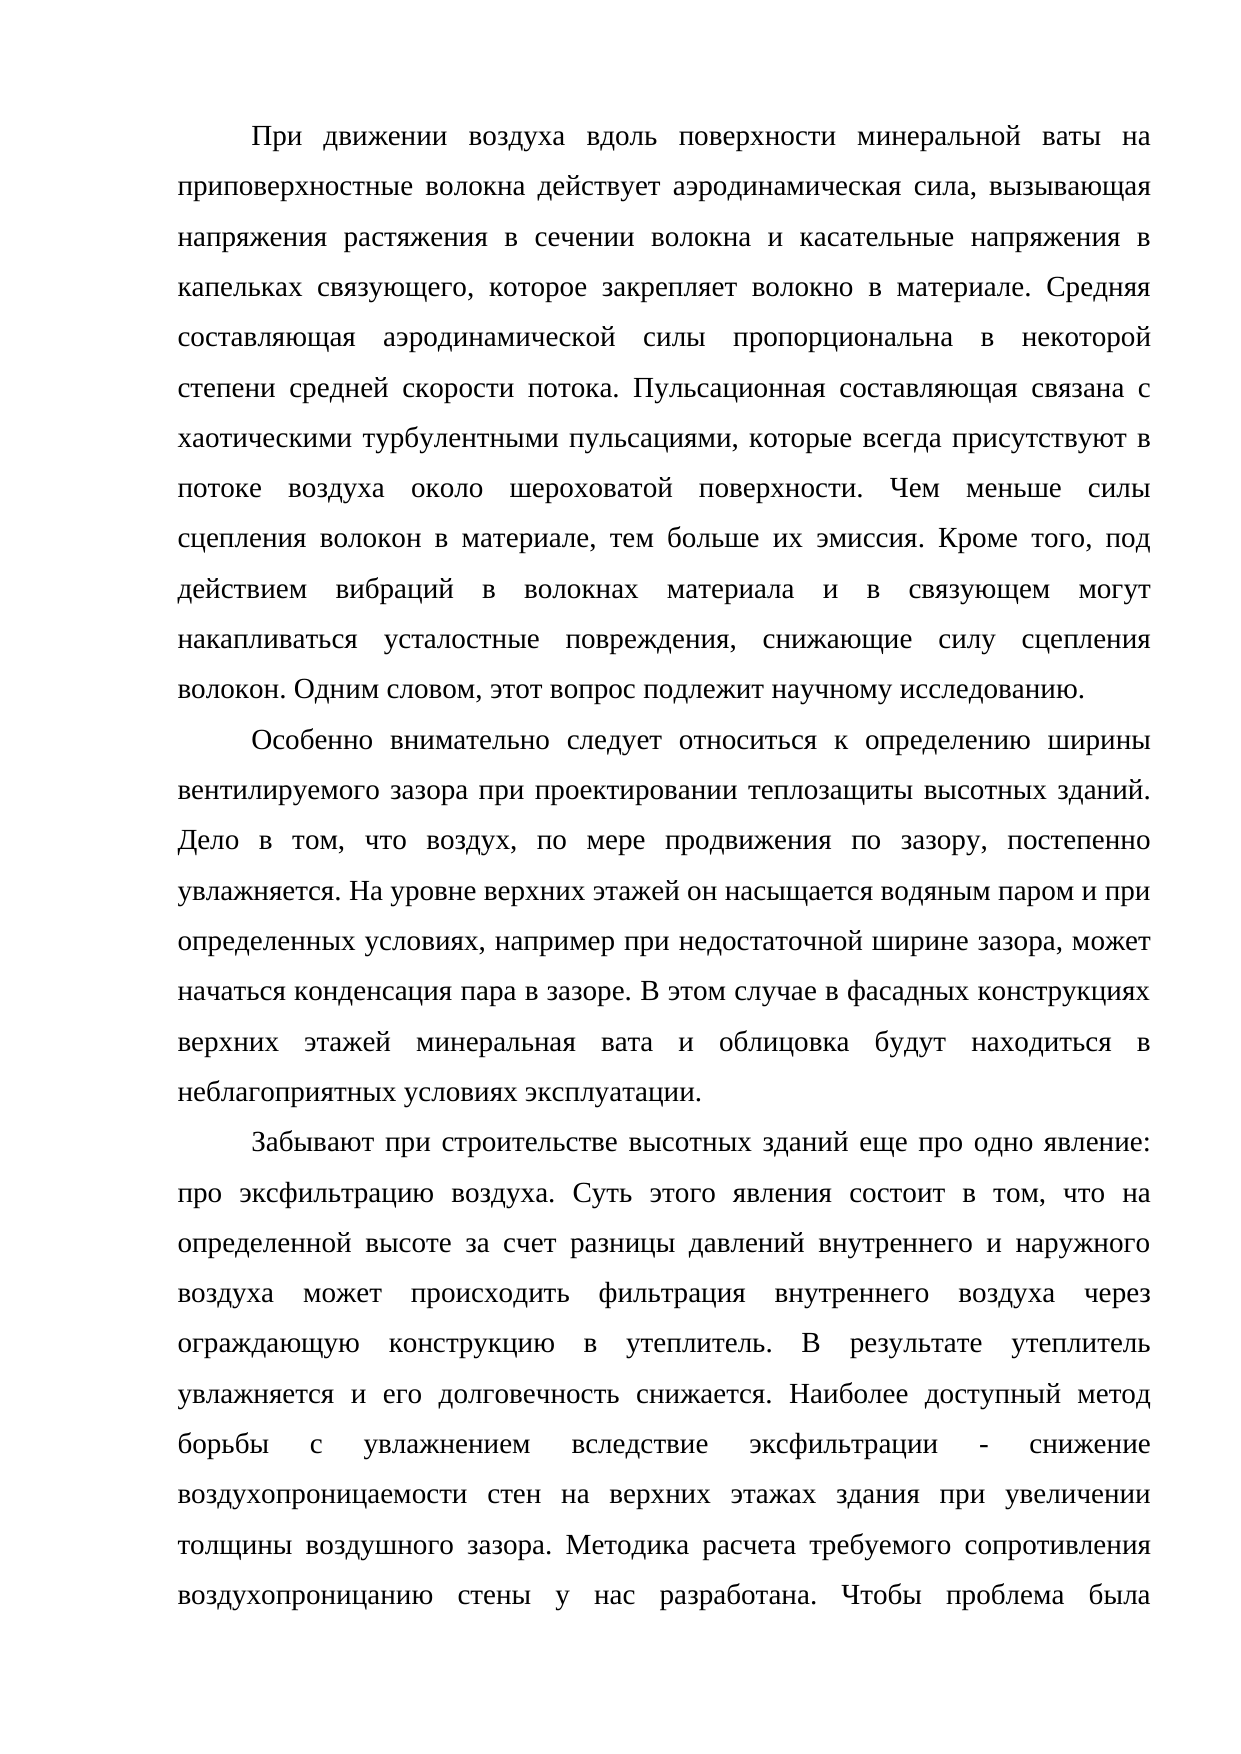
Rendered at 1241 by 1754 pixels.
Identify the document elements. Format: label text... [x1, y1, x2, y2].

text При движении воздуха вдоль поверхности минеральной ваты на приповерхностные волокна действует аэродинамическая сила, вызывающая напряжения растяжения в сечении волокна и касательные напряжения в капельках связующего, которое закрепляет волокно в материале. Средняя составляющая аэродинамической силы пропорциональна в некоторой степени средней скорости потока. Пульсационная составляющая связана с хаотическими турбулентными пульсациями, которые всегда присутствуют в потоке воздуха около шероховатой поверхности. Чем меньше силы сцепления волокон в материале, тем больше их эмиссия. Кроме того, под действием вибраций в волокнах материала и в связующем могут накапливаться усталостные повреждения, снижающие силу сцепления волокон. Одним словом, этот вопрос подлежит научному исследованию. [177, 118, 1152, 705]
text Особенно внимательно следует относиться к определению ширины вентилируемого зазора при проектировании теплозащиты высотных зданий. Дело в том, что воздух, по мере продвижения по зазору, постепенно увлажняется. На уровне верхних этажей он насыщается водяным паром и при определенных условиях, например при недостаточной ширине зазора, может начаться конденсация пара в зазоре. В этом случае в фасадных конструкциях верхних этажей минеральная вата и облицовка будут находиться в неблагоприятных условиях эксплуатации. [177, 722, 1152, 1108]
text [177, 1124, 1152, 1611]
